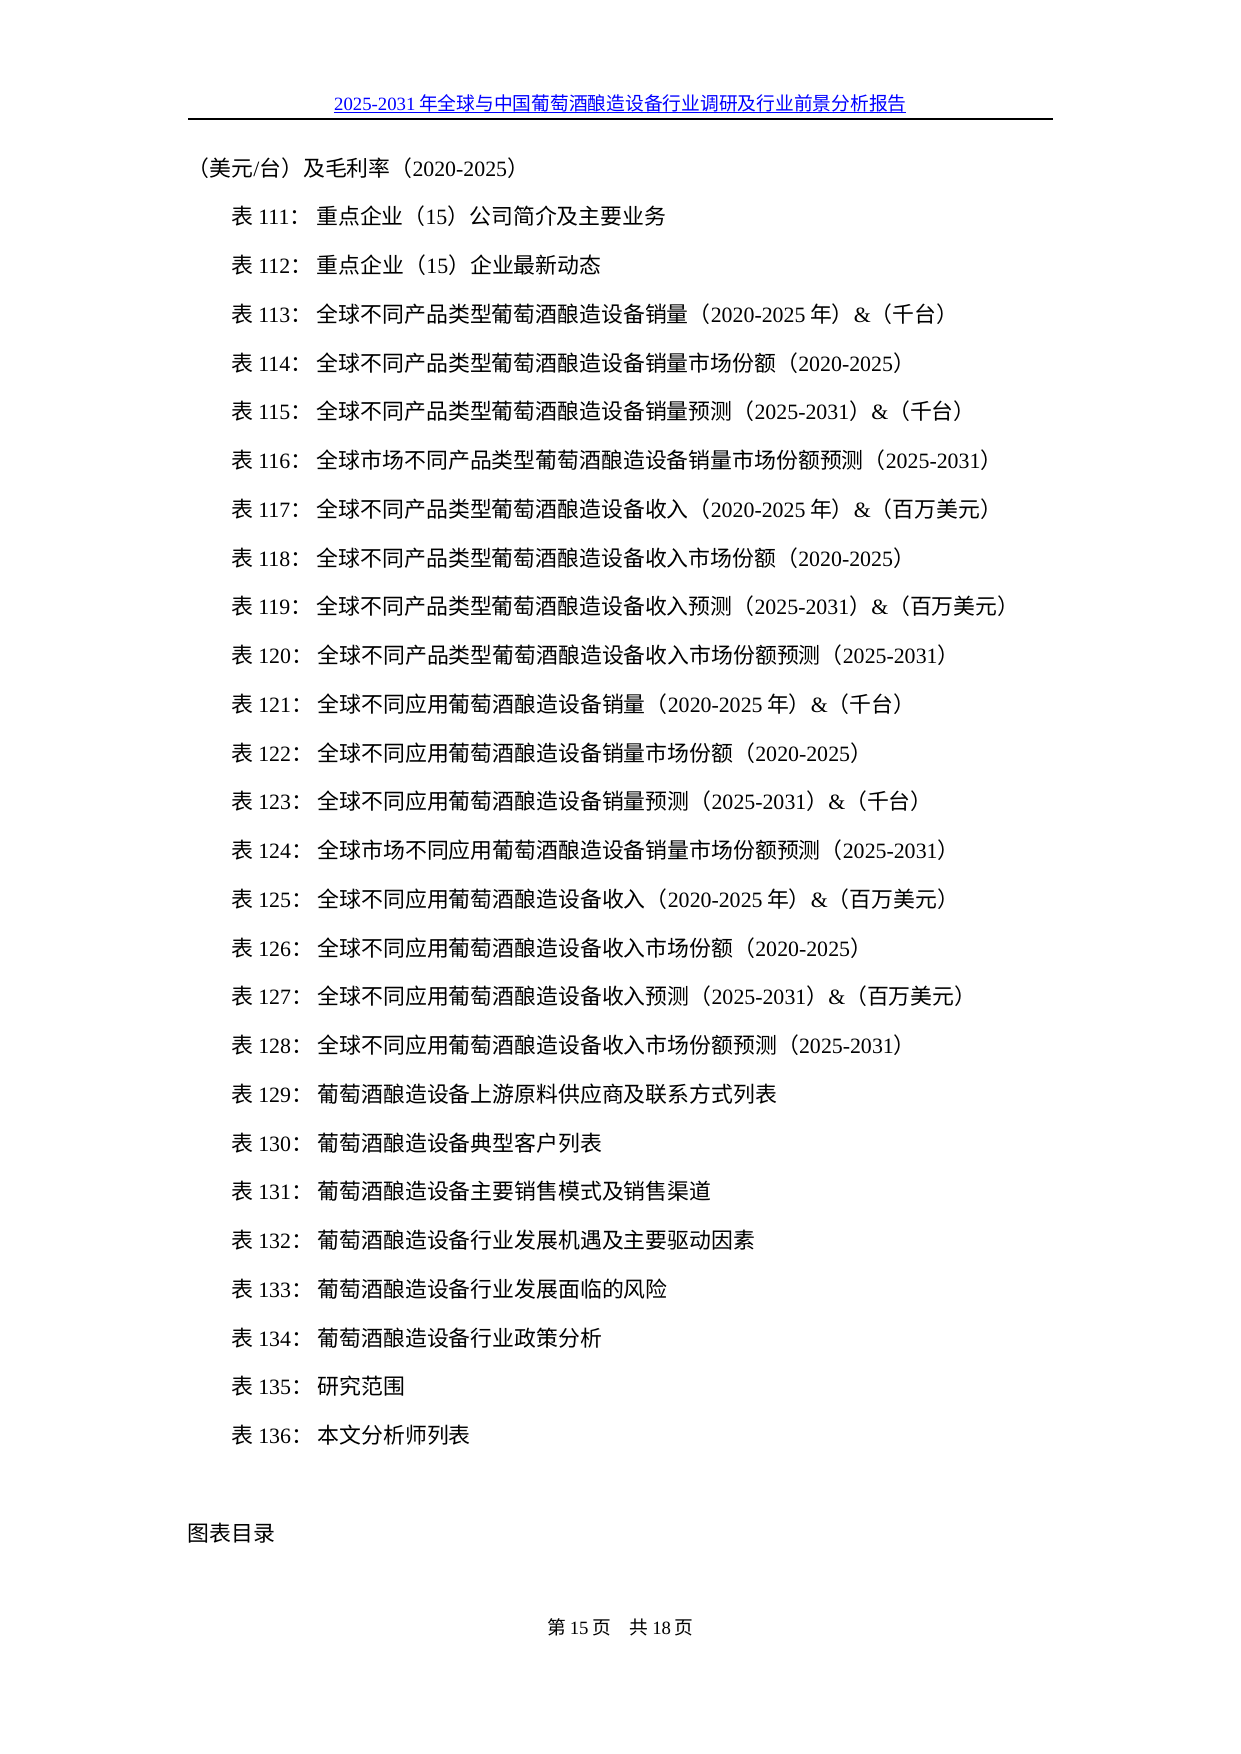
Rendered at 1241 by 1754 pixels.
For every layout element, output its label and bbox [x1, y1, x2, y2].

text [187, 150, 1053, 1548]
